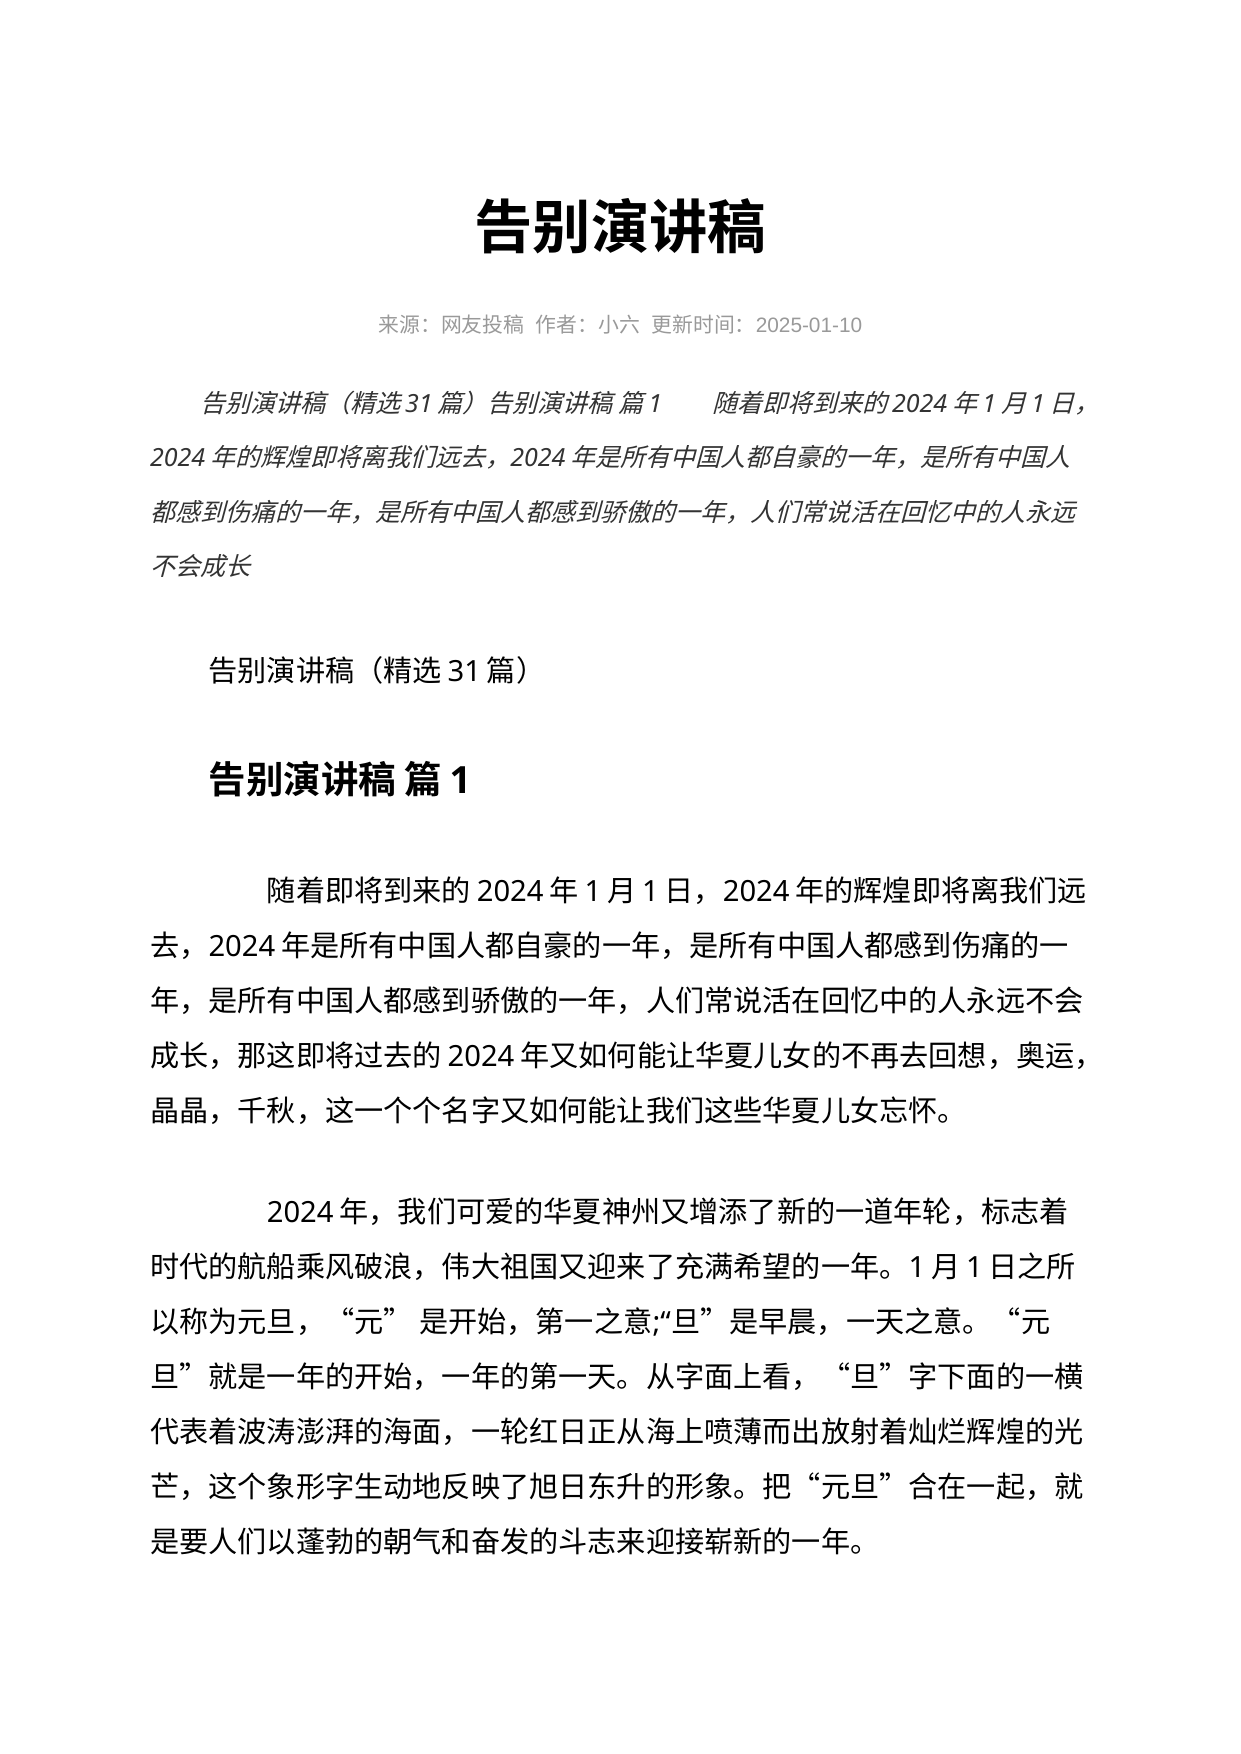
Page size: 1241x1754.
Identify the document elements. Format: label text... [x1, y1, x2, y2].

text 随着即将到来的2024年1月1日，2024年的辉煌即将离我们远去，2024年是所有中国人都自豪的一年，是所有中国人都感到伤痛的一年，是所有中国人都感到骄傲的一年，人们常说活在回忆中的人永远不会成长，那这即将过去的2024年又如何能让华夏儿女的不再去回想，奥运，晶晶，千秋，这一个个名字又如何能让我们这些华夏儿女忘怀。 [150, 867, 1090, 1129]
text 告别演讲稿 篇1 [150, 750, 1090, 804]
text 告别演讲稿（精选31篇）告别演讲稿 篇1 随着即将到来的2024年1月1日，2024年的辉煌即将离我们远去，2024年是所有中国人都自豪的一年，是所有中国人都感到伤痛的一年，是所有中国人都感到骄傲的一年，人们常说活在回忆中的人永远不会成长 [150, 383, 1090, 583]
text 告别演讲稿（精选31篇） [150, 648, 1090, 690]
text 来源：网友投稿 作者：小六 更新时间：2025-01-10 [150, 313, 1090, 337]
subtitle 告别演讲稿 [150, 181, 1090, 266]
text 2024年，我们可爱的华夏神州又增添了新的一道年轮，标志着时代的航船乘风破浪，伟大祖国又迎来了充满希望的一年。1月1日之所以称为元旦，“元” 是开始，第一之意;“旦”是早晨，一天之意。“元旦”就是一年的开始，一年的第一天。从字面上看，“旦”字下面的一横代表着波涛澎湃的海面，一轮红日正从海上喷薄而出放射着灿烂辉煌的光芒，这个象形字生动地反映了旭日东升的形象。把“元旦”合在一起，就是要人们以蓬勃的朝气和奋发的斗志来迎接崭新的一年。 [150, 1189, 1090, 1561]
